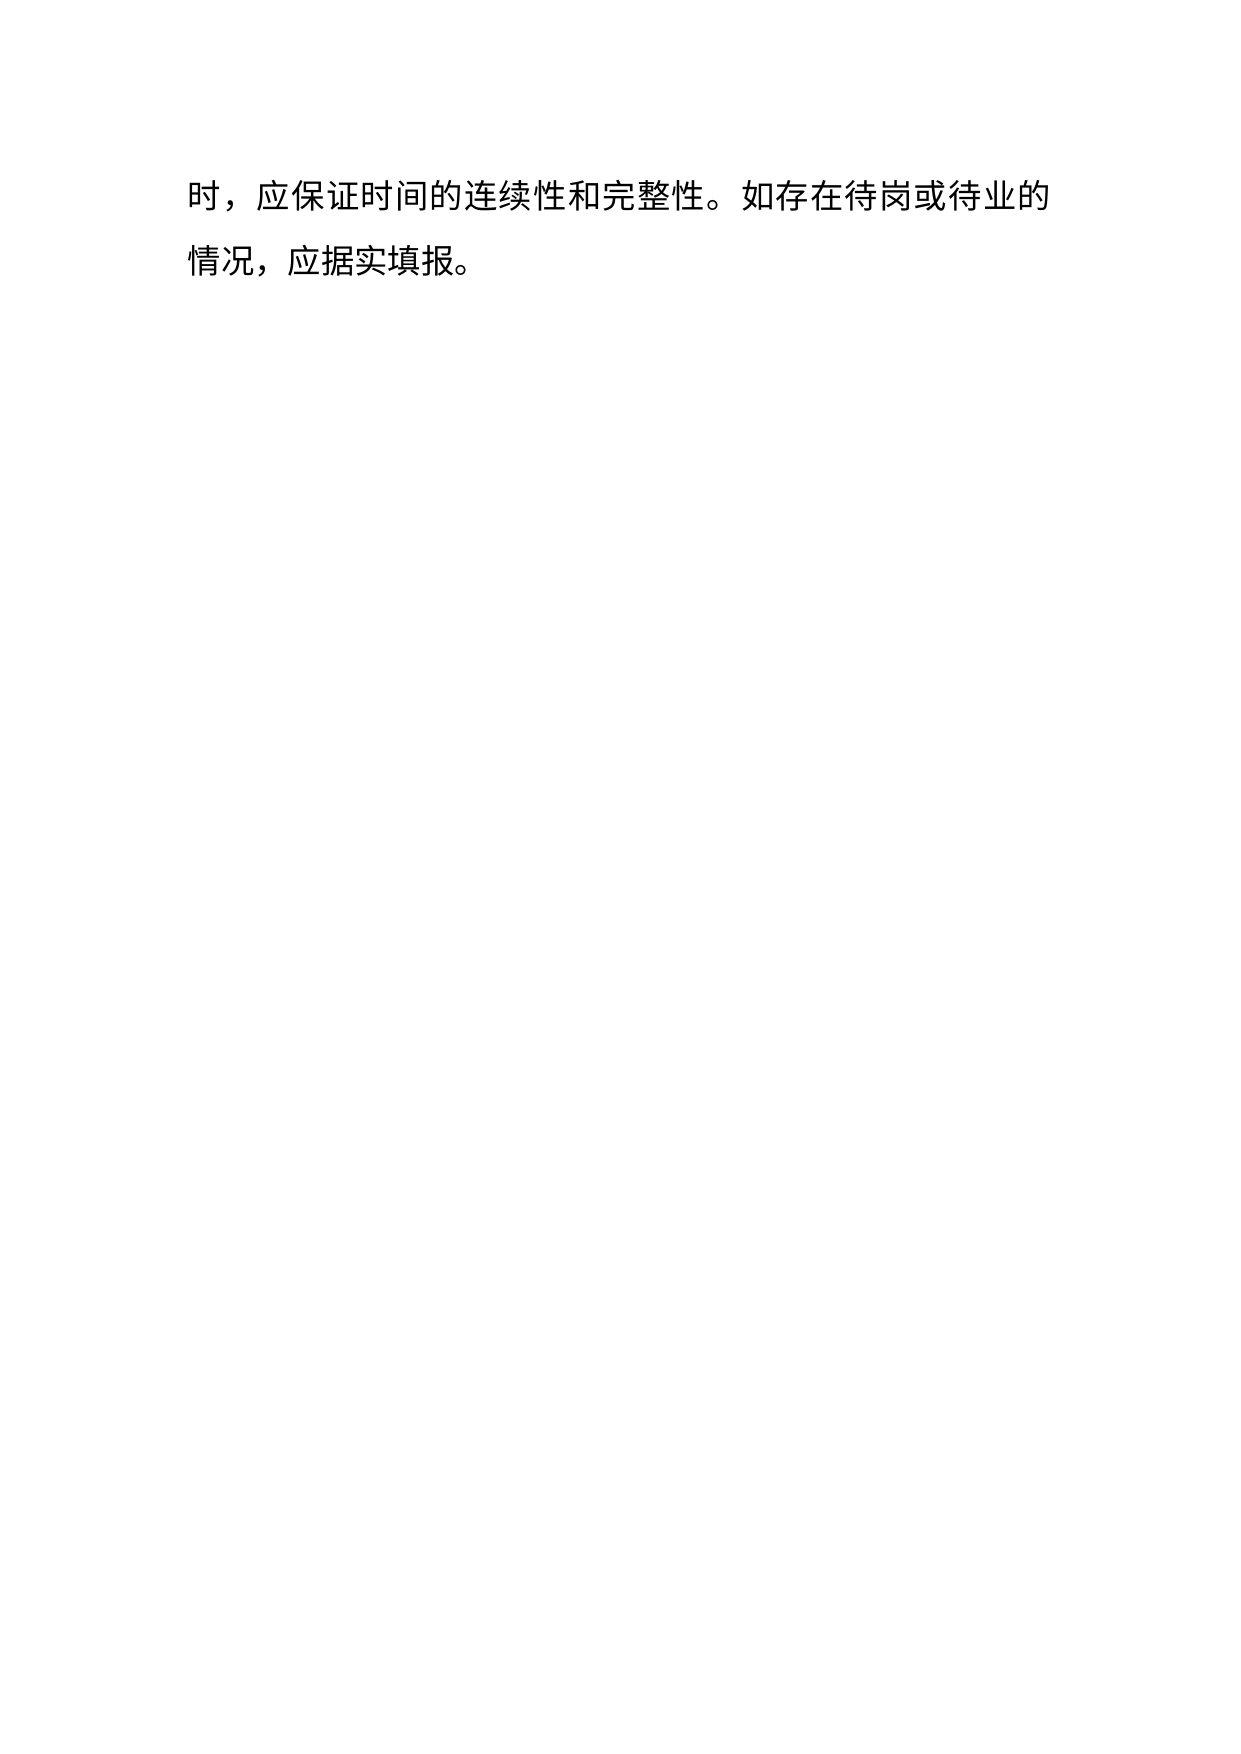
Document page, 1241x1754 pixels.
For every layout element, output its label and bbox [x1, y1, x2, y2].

text [187, 162, 1053, 292]
